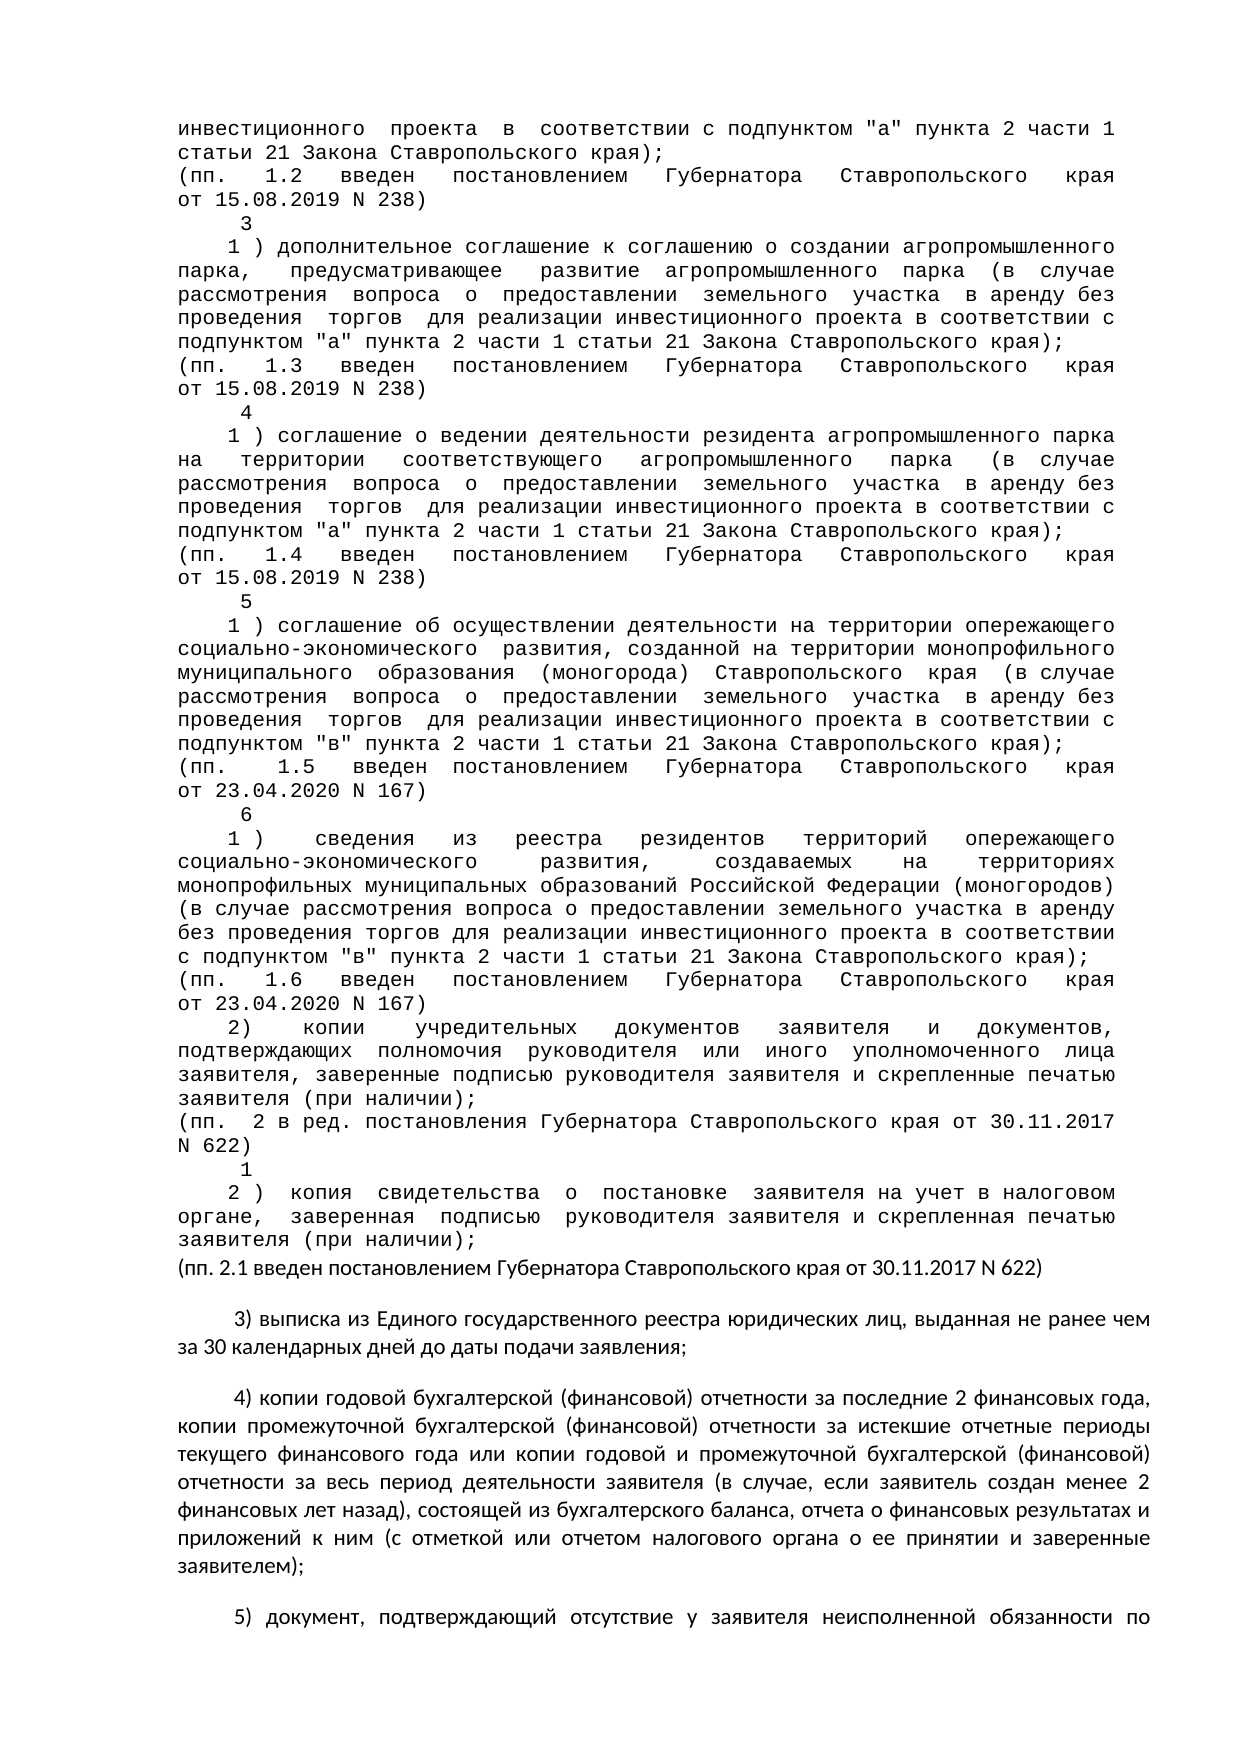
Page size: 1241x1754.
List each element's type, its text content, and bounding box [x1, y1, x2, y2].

text социально-экономического развития, создаваемых на территориях [177, 851, 1152, 875]
text заявителя (при наличии); [177, 1229, 1152, 1253]
text (пп. 2 в ред. постановления Губернатора Ставропольского края от 30.11.2017 [177, 1111, 1152, 1135]
text 1 [177, 1158, 1152, 1182]
text заявителя (при наличии); [177, 1088, 1152, 1111]
text 2 ) копия свидетельства о постановке заявителя на учет в налоговом [177, 1182, 1152, 1206]
text (пп. 1.3 введен постановлением Губернатора Ставропольского края [177, 354, 1152, 378]
text N 622) [177, 1135, 1152, 1158]
text органе, заверенная подписью руководителя заявителя и скрепленная печатью [177, 1206, 1152, 1229]
text (пп. 1.6 введен постановлением Губернатора Ставропольского края [177, 969, 1152, 993]
text 1 ) сведения из реестра резидентов территорий опережающего [177, 827, 1152, 851]
text на территории соответствующего агропромышленного парка (в случае [177, 449, 1152, 473]
text (пп. 1.2 введен постановлением Губернатора Ставропольского края [177, 165, 1152, 189]
text от 15.08.2019 N 238) [177, 378, 1152, 402]
text 4 [177, 402, 1152, 426]
text парка, предусматривающее развитие агропромышленного парка (в случае [177, 260, 1152, 284]
text 3) выписка из Единого государственного реестра юридических лиц, выданная не ранее чем за 30 календарных дней до даты подачи заявления; [177, 1304, 1152, 1360]
text подпунктом "а" пункта 2 части 1 статьи 21 Закона Ставропольского края); [177, 520, 1152, 544]
text (в случае рассмотрения вопроса о предоставлении земельного участка в аренду [177, 898, 1152, 922]
text 1 ) соглашение об осуществлении деятельности на территории опережающего [177, 615, 1152, 638]
text проведения торгов для реализации инвестиционного проекта в соответствии с [177, 709, 1152, 733]
text подтверждающих полномочия руководителя или иного уполномоченного лица [177, 1040, 1152, 1064]
text муниципального образования (моногорода) Ставропольского края (в случае [177, 662, 1152, 686]
text 3 [177, 213, 1152, 236]
text рассмотрения вопроса о предоставлении земельного участка в аренду без [177, 686, 1152, 709]
text без проведения торгов для реализации инвестиционного проекта в соответствии [177, 922, 1152, 946]
text (пп. 1.5 введен постановлением Губернатора Ставропольского края [177, 757, 1152, 780]
text подпунктом "в" пункта 2 части 1 статьи 21 Закона Ставропольского края); [177, 733, 1152, 757]
text монопрофильных муниципальных образований Российской Федерации (моногородов) [177, 875, 1152, 898]
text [177, 1602, 1152, 1630]
text от 23.04.2020 N 167) [177, 993, 1152, 1017]
text проведения торгов для реализации инвестиционного проекта в соответствии с [177, 496, 1152, 520]
text от 15.08.2019 N 238) [177, 567, 1152, 591]
text 4) копии годовой бухгалтерской (финансовой) отчетности за последние 2 финансовых года, копии промежуточной бухгалтерской (финансовой) отчетности за истекшие отчетные периоды текущего финансового года или копии годовой и промежуточной бухгалтерской (финансовой) отчетности за весь период деятельности заявителя (в случае, если заявитель создан менее 2 финансовых лет назад), состоящей из бухгалтерского баланса, отчета о финансовых результатах и приложений к ним (с отметкой или отчетом налогового органа о ее принятии и заверенные заявителем); [177, 1383, 1152, 1579]
text социально-экономического развития, созданной на территории монопрофильного [177, 638, 1152, 662]
text 6 [177, 804, 1152, 827]
text рассмотрения вопроса о предоставлении земельного участка в аренду без [177, 284, 1152, 307]
text 1 ) дополнительное соглашение к соглашению о создании агропромышленного [177, 236, 1152, 260]
text проведения торгов для реализации инвестиционного проекта в соответствии с [177, 307, 1152, 331]
text (пп. 1.4 введен постановлением Губернатора Ставропольского края [177, 544, 1152, 567]
text от 15.08.2019 N 238) [177, 189, 1152, 213]
text статьи 21 Закона Ставропольского края); [177, 142, 1152, 165]
text 1 ) соглашение о ведении деятельности резидента агропромышленного парка [177, 426, 1152, 449]
text 2) копии учредительных документов заявителя и документов, [177, 1017, 1152, 1040]
text от 23.04.2020 N 167) [177, 780, 1152, 804]
text (пп. 2.1 введен постановлением Губернатора Ставропольского края от 30.11.2017 N 622) [177, 1253, 1152, 1281]
text подпунктом "а" пункта 2 части 1 статьи 21 Закона Ставропольского края); [177, 331, 1152, 354]
text рассмотрения вопроса о предоставлении земельного участка в аренду без [177, 473, 1152, 496]
text 5 [177, 591, 1152, 615]
text заявителя, заверенные подписью руководителя заявителя и скрепленные печатью [177, 1064, 1152, 1088]
text с подпунктом "в" пункта 2 части 1 статьи 21 Закона Ставропольского края); [177, 946, 1152, 969]
text инвестиционного проекта в соответствии с подпунктом "а" пункта 2 части 1 [177, 118, 1152, 142]
